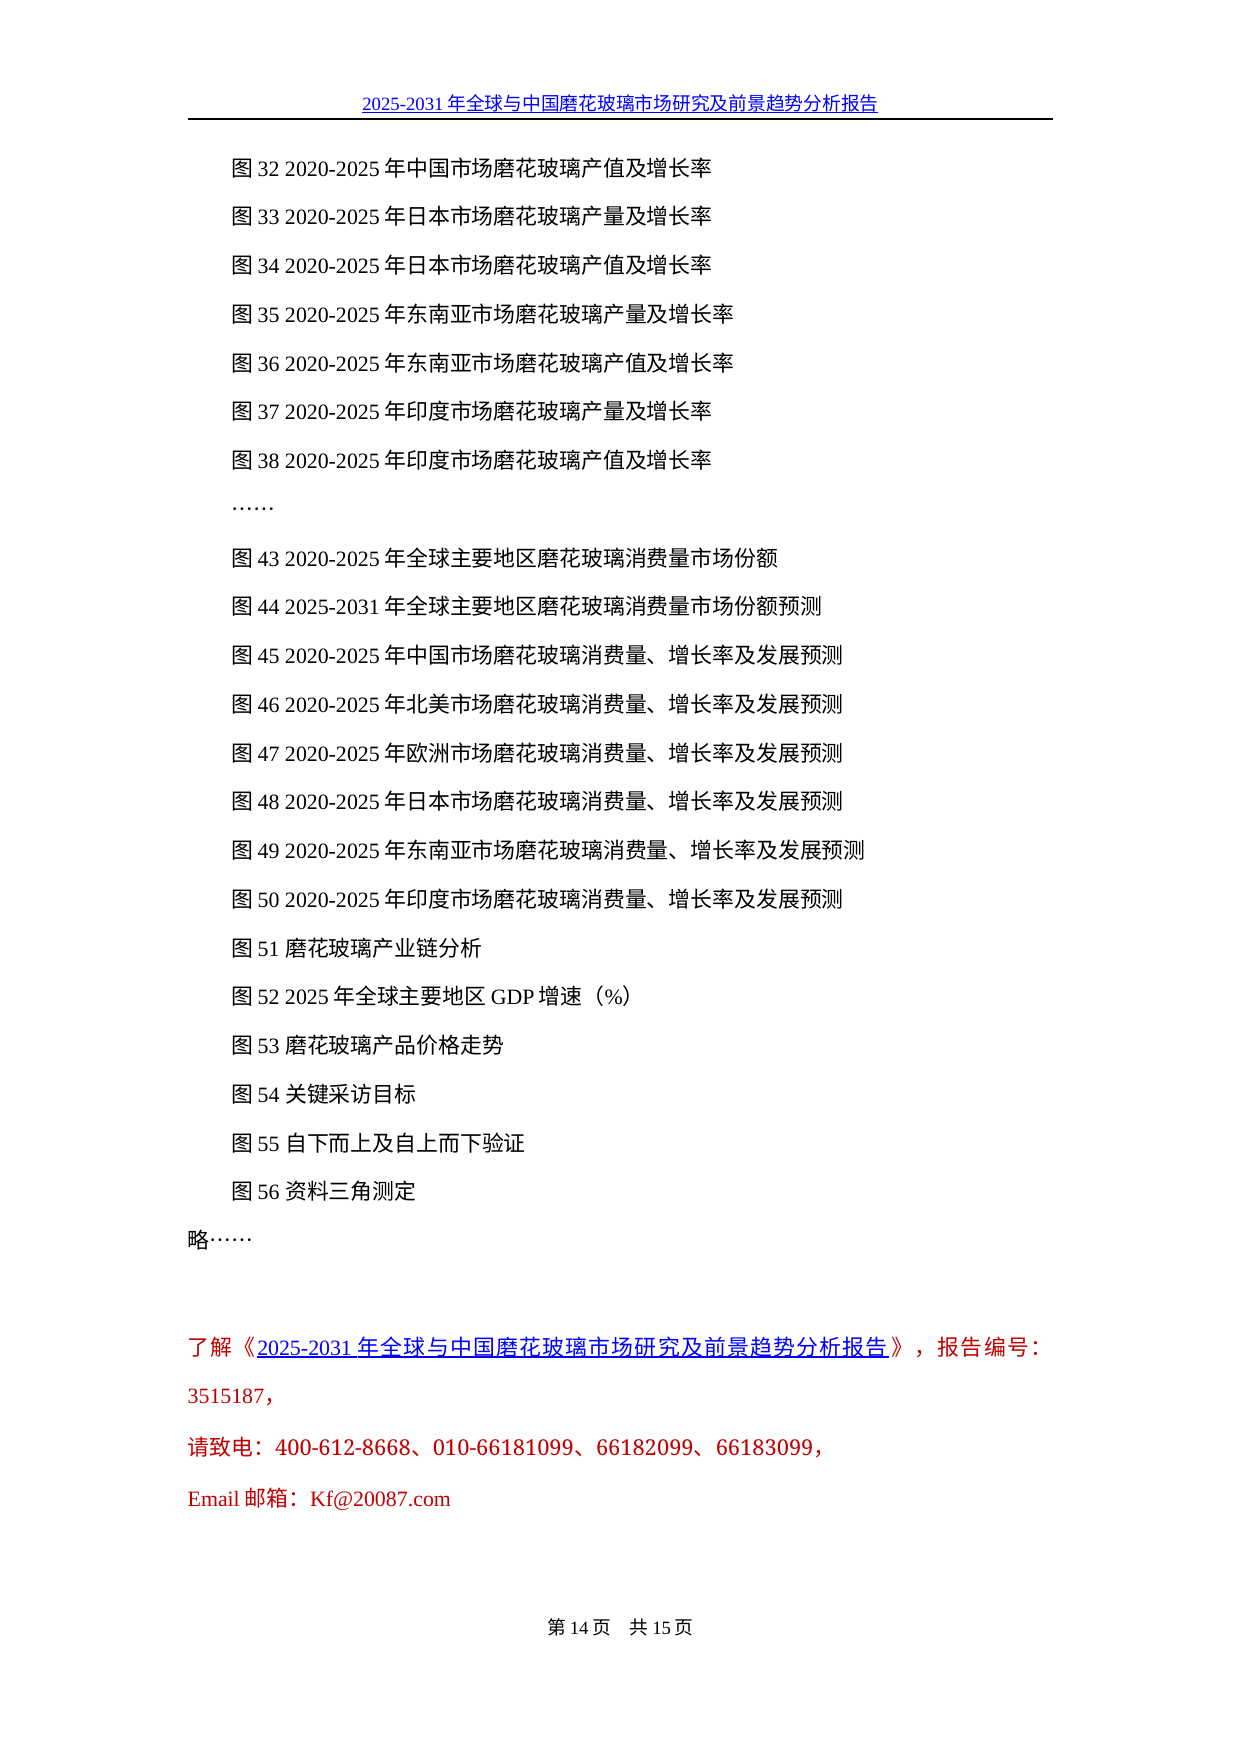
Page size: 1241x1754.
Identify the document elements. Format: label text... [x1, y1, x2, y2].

text 了解《2025-2031年全球与中国磨花玻璃市场研究及前景趋势分析报告》，报告编号：3515187， [187, 1329, 1053, 1410]
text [187, 150, 1053, 1255]
text Email邮箱：Kf@20087.com [187, 1481, 1053, 1513]
text 请致电：400-612-8668、010-66181099、66182099、66183099， [187, 1429, 1053, 1462]
